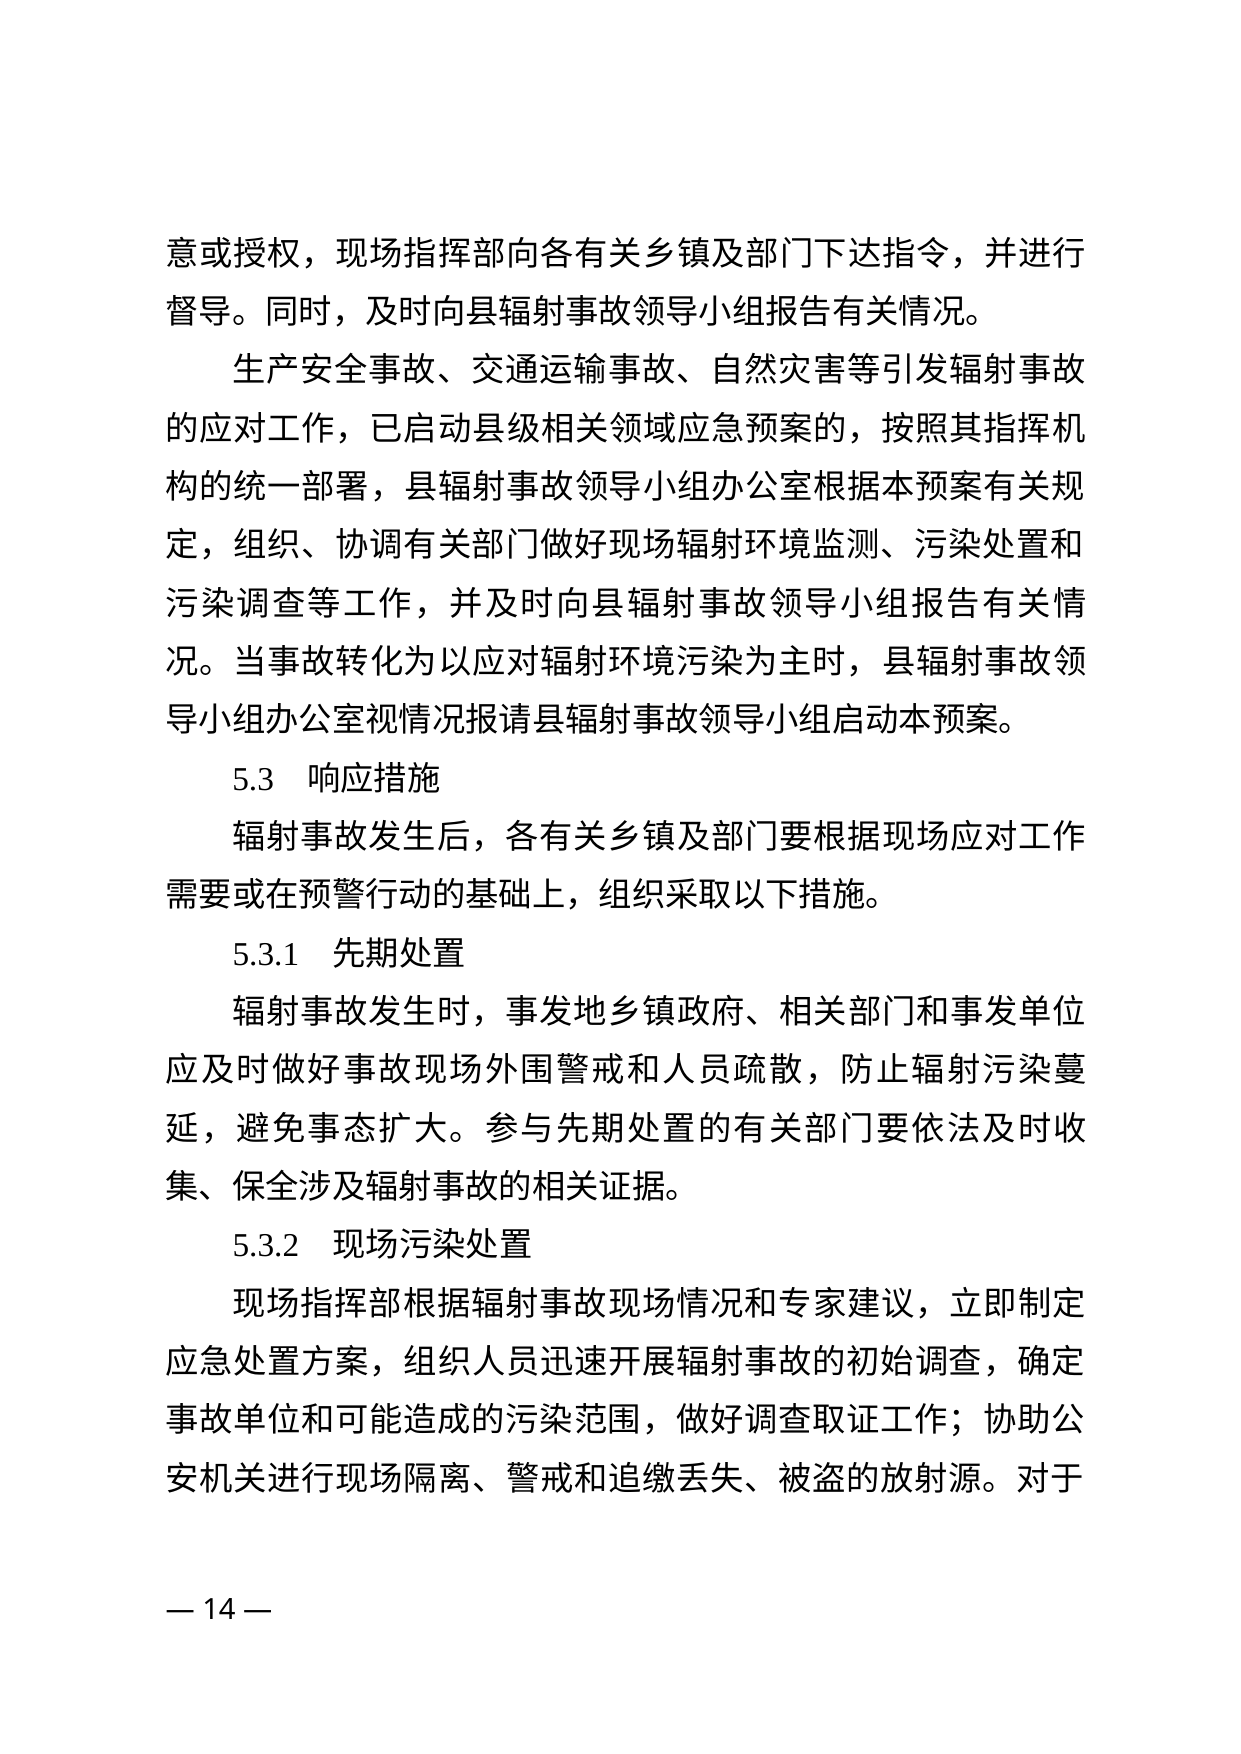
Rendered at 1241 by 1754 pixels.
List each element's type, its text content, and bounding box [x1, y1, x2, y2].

text 5.3.1 先期处置 [165, 918, 1087, 977]
text 辐射事故发生后，各有关乡镇及部门要根据现场应对工作需要或在预警行动的基础上，组织采取以下措施。 [165, 802, 1087, 918]
text 辐射事故发生时，事发地乡镇政府、相关部门和事发单位应及时做好事故现场外围警戒和人员疏散，防止辐射污染蔓延，避免事态扩大。参与先期处置的有关部门要依法及时收集、保全涉及辐射事故的相关证据。 [165, 977, 1087, 1210]
text 5.3.2 现场污染处置 [165, 1210, 1087, 1268]
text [165, 1268, 1087, 1502]
text 5.3 响应措施 [165, 743, 1087, 802]
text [165, 218, 1087, 335]
text 生产安全事故、交通运输事故、自然灾害等引发辐射事故的应对工作，已启动县级相关领域应急预案的，按照其指挥机构的统一部署，县辐射事故领导小组办公室根据本预案有关规定，组织、协调有关部门做好现场辐射环境监测、污染处置和污染调查等工作，并及时向县辐射事故领导小组报告有关情况。当事故转化为以应对辐射环境污染为主时，县辐射事故领导小组办公室视情况报请县辐射事故领导小组启动本预案。 [165, 335, 1087, 743]
